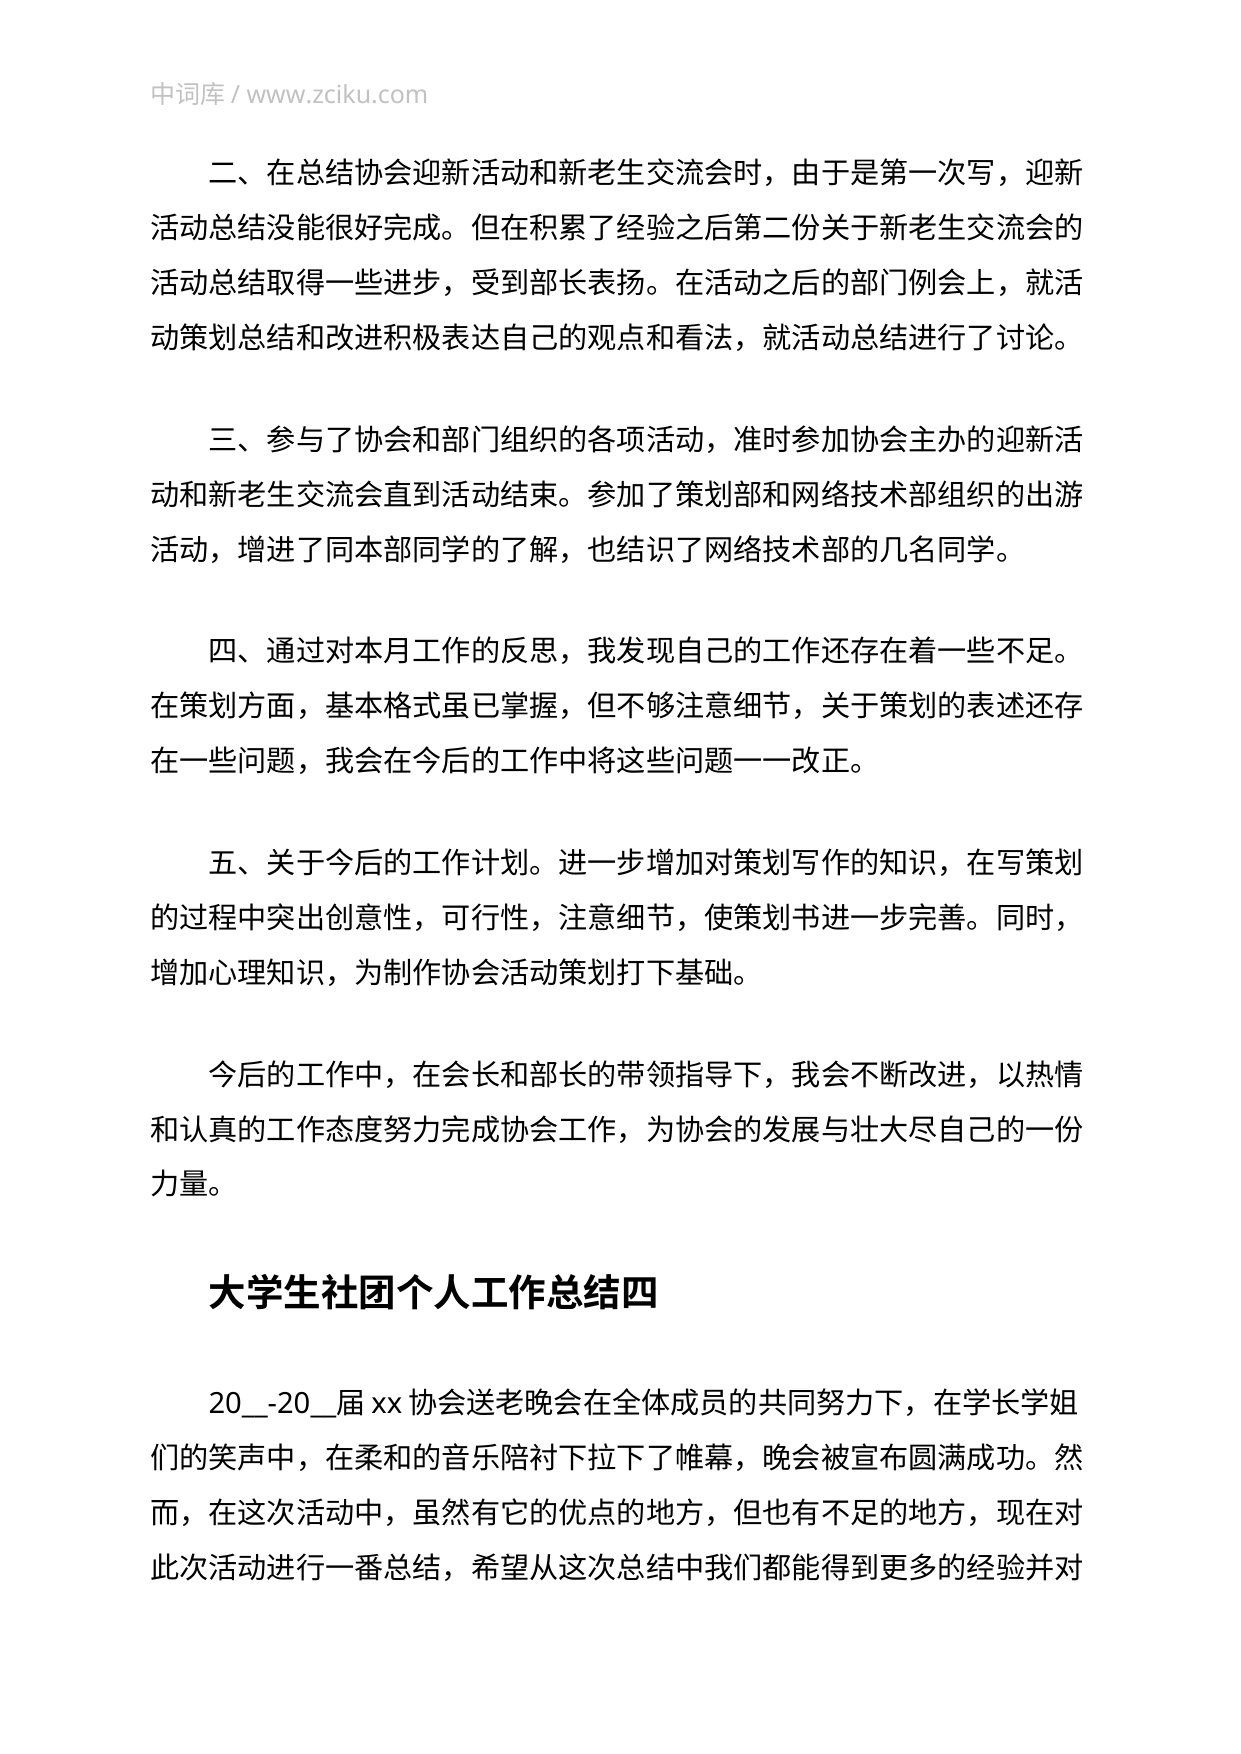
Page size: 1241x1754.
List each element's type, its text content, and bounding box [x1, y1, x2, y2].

text 二、在总结协会迎新活动和新老生交流会时，由于是第一次写，迎新活动总结没能很好完成。但在积累了经验之后第二份关于新老生交流会的活动总结取得一些进步，受到部长表扬。在活动之后的部门例会上，就活动策划总结和改进积极表达自己的观点和看法，就活动总结进行了讨论。 [150, 150, 1090, 357]
text 五、关于今后的工作计划。进一步增加对策划写作的知识，在写策划的过程中突出创意性，可行性，注意细节，使策划书进一步完善。同时，增加心理知识，为制作协会活动策划打下基础。 [150, 839, 1090, 992]
text 四、通过对本月工作的反思，我发现自己的工作还存在着一些不足。在策划方面，基本格式虽已掌握，但不够注意细节，关于策划的表述还存在一些问题，我会在今后的工作中将这些问题一一改正。 [150, 628, 1090, 780]
text 今后的工作中，在会长和部长的带领指导下，我会不断改进，以热情和认真的工作态度努力完成协会工作，为协会的发展与壮大尽自己的一份力量。 [150, 1051, 1090, 1203]
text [150, 1380, 1090, 1587]
text 大学生社团个人工作总结四 [150, 1263, 1090, 1317]
text 三、参与了协会和部门组织的各项活动，准时参加协会主办的迎新活动和新老生交流会直到活动结束。参加了策划部和网络技术部组织的出游活动，增进了同本部同学的了解，也结识了网络技术部的几名同学。 [150, 416, 1090, 568]
